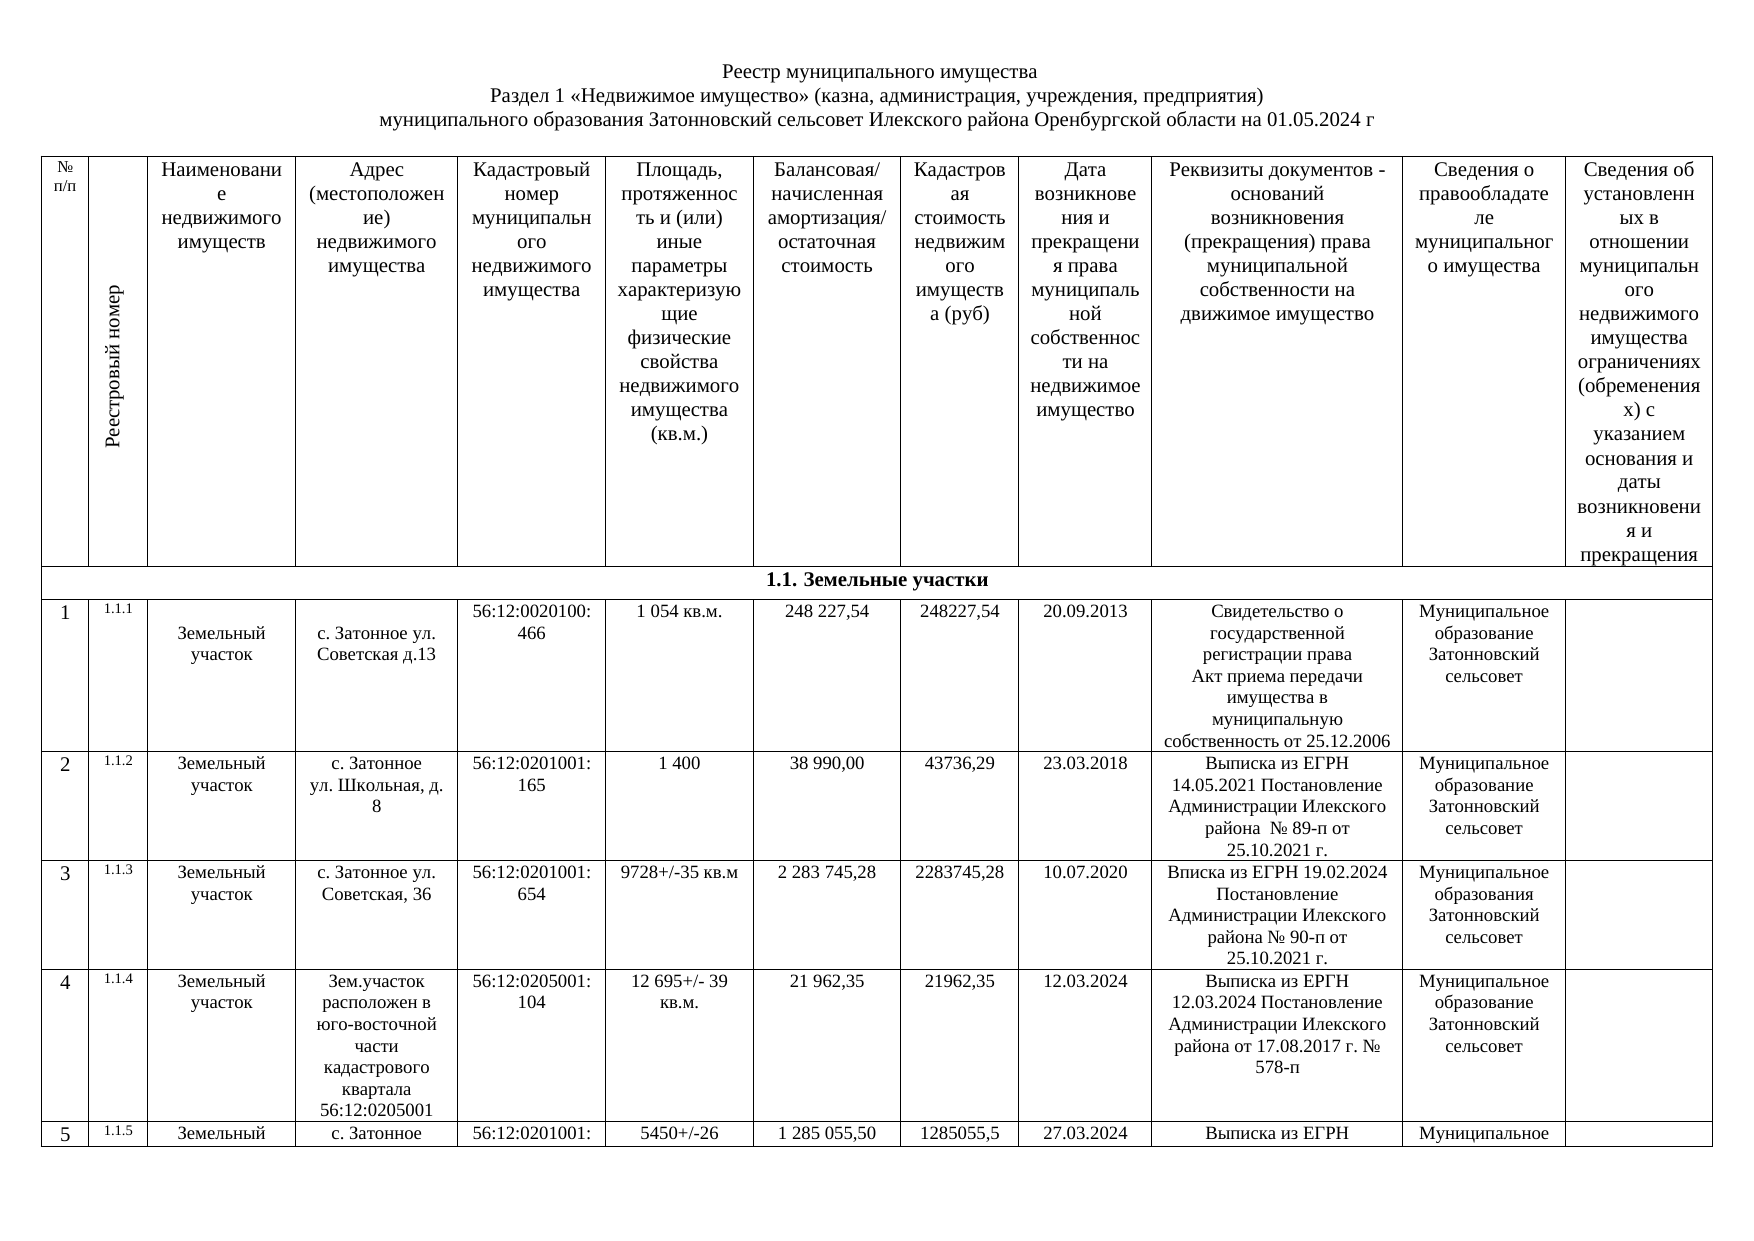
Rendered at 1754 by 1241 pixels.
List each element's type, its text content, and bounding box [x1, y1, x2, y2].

text Реестр муниципального имущества [118, 59, 1636, 83]
table_cell 1 285 055,50 [754, 1122, 900, 1146]
table_header Наименование недвижимого имуществ [148, 157, 295, 566]
table_cell [1566, 752, 1712, 860]
table_header № п/п [42, 157, 88, 566]
table_cell 21 962,35 [754, 970, 900, 1121]
table_cell 43736,29 [901, 752, 1018, 860]
table_cell Выписка из ЕГРН 14.05.2021 Постановление Администрации Илекского района № 89-п от 25.10.2021 г. [1152, 752, 1402, 860]
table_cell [1403, 1122, 1565, 1146]
table_cell Муниципальное образование Затонновский сельсовет [1403, 752, 1565, 860]
table_cell 1 054 кв.м. [606, 600, 753, 751]
table_cell Муниципальное образование Затонновский сельсовет [1403, 970, 1565, 1121]
table_cell Выписка из ЕРГН 12.03.2024 Постановление Администрации Илекского района от 17.08.2017 г. № 578-п [1152, 970, 1402, 1121]
table_cell 56:12:0020100:466 [458, 600, 605, 751]
table_cell [1566, 1122, 1712, 1146]
table_cell Земельный участок [148, 1122, 295, 1146]
table_cell Земельный участок [148, 600, 295, 751]
table_cell 56:12:0201001:655 [458, 1122, 605, 1146]
text Раздел 1 «Недвижимое имущество» (казна, администрация, учреждения, предприятия) [118, 83, 1636, 107]
table_cell Зем.участок расположен в юго-восточной части кадастрового квартала 56:12:0205001 [296, 970, 457, 1121]
table_cell 1.1.4 [89, 970, 147, 1121]
table_cell Муниципальное образование Затонновский сельсовет [1403, 600, 1565, 751]
table_cell 23.03.2018 [1019, 752, 1151, 860]
table_header Площадь, протяженность и (или) иные параметры характеризующие физические свойства недвижимого имущества (кв.м.) [606, 157, 753, 566]
table_cell Земельные участки [42, 567, 1712, 599]
table_cell 1.1.2 [89, 752, 147, 860]
table_cell Земельный участок [148, 861, 295, 969]
table_cell 3 [42, 861, 88, 969]
table_header Реквизиты документов - оснований возникновения (прекращения) права муниципальной собственности на движимое имущество [1152, 157, 1402, 566]
table_cell 2283745,28 [901, 861, 1018, 969]
table_header Сведения об установленных в отношении муниципального недвижимого имущества ограничениях(обременениях) с указанием основания и даты возникновения и прекращения [1566, 157, 1712, 566]
table_cell 5 [42, 1122, 88, 1146]
table_cell 1.1.5 [89, 1122, 147, 1146]
table_cell 2 283 745,28 [754, 861, 900, 969]
table_cell 1.1.3 [89, 861, 147, 969]
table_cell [1152, 1122, 1402, 1146]
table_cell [296, 1122, 457, 1146]
table_header Кадастровый номер муниципального недвижимого имущества [458, 157, 605, 566]
table_cell 5450+/-26 [606, 1122, 753, 1146]
table_cell 56:12:0201001:654 [458, 861, 605, 969]
text муниципального образования Затонновский сельсовет Илекского района Оренбургской области на 01.05.2024 г [118, 107, 1636, 131]
table_cell [1566, 861, 1712, 969]
table_cell 1 [42, 600, 88, 751]
table_cell [1566, 600, 1712, 751]
table_cell 12.03.2024 [1019, 970, 1151, 1121]
table_cell 27.03.2024 [1019, 1122, 1151, 1146]
table_cell с. Затонное ул. Школьная, д. 8 [296, 752, 457, 860]
table_cell 38 990,00 [754, 752, 900, 860]
table_cell с. Затонное ул. Советская, 36 [296, 861, 457, 969]
table_cell Земельный участок [148, 752, 295, 860]
table_cell с. Затонное ул. Советская д.13 [296, 600, 457, 751]
table_cell 2 [42, 752, 88, 860]
table_cell 248227,54 [901, 600, 1018, 751]
table_cell 248 227,54 [754, 600, 900, 751]
table_cell 1285055,5 [901, 1122, 1018, 1146]
table_cell Свидетельство о государственной регистрации права Акт приема передачи имущества в муниципальную собственность от 25.12.2006 [1152, 600, 1402, 751]
table_cell 1.1.1 [89, 600, 147, 751]
table_cell 1 400 [606, 752, 753, 860]
table_header Балансовая/начисленная амортизация/ остаточная стоимость [754, 157, 900, 566]
table_cell 56:12:0205001:104 [458, 970, 605, 1121]
table_cell 12 695+/- 39 кв.м. [606, 970, 753, 1121]
table_cell 4 [42, 970, 88, 1121]
table_cell Земельный участок [148, 970, 295, 1121]
table_cell 56:12:0201001:165 [458, 752, 605, 860]
table_cell Муниципальное образования Затонновский сельсовет [1403, 861, 1565, 969]
table_header Кадастровая стоимость недвижимого имущества (руб) [901, 157, 1018, 566]
table_header Дата возникновения и прекращения права муниципальной собственности на недвижимое имущество [1019, 157, 1151, 566]
table_header Адрес (местоположение) недвижимого имущества [296, 157, 457, 566]
table_cell 21962,35 [901, 970, 1018, 1121]
table_cell [1566, 970, 1712, 1121]
table_cell 9728+/-35 кв.м [606, 861, 753, 969]
table_cell 20.09.2013 [1019, 600, 1151, 751]
table_cell 10.07.2020 [1019, 861, 1151, 969]
table_header Реестровый номер [89, 157, 147, 566]
table_header Сведения о правообладателе муниципального имущества [1403, 157, 1565, 566]
table_cell Вписка из ЕГРН 19.02.2024 Постановление Администрации Илекского района № 90-п от 25.10.2021 г. [1152, 861, 1402, 969]
